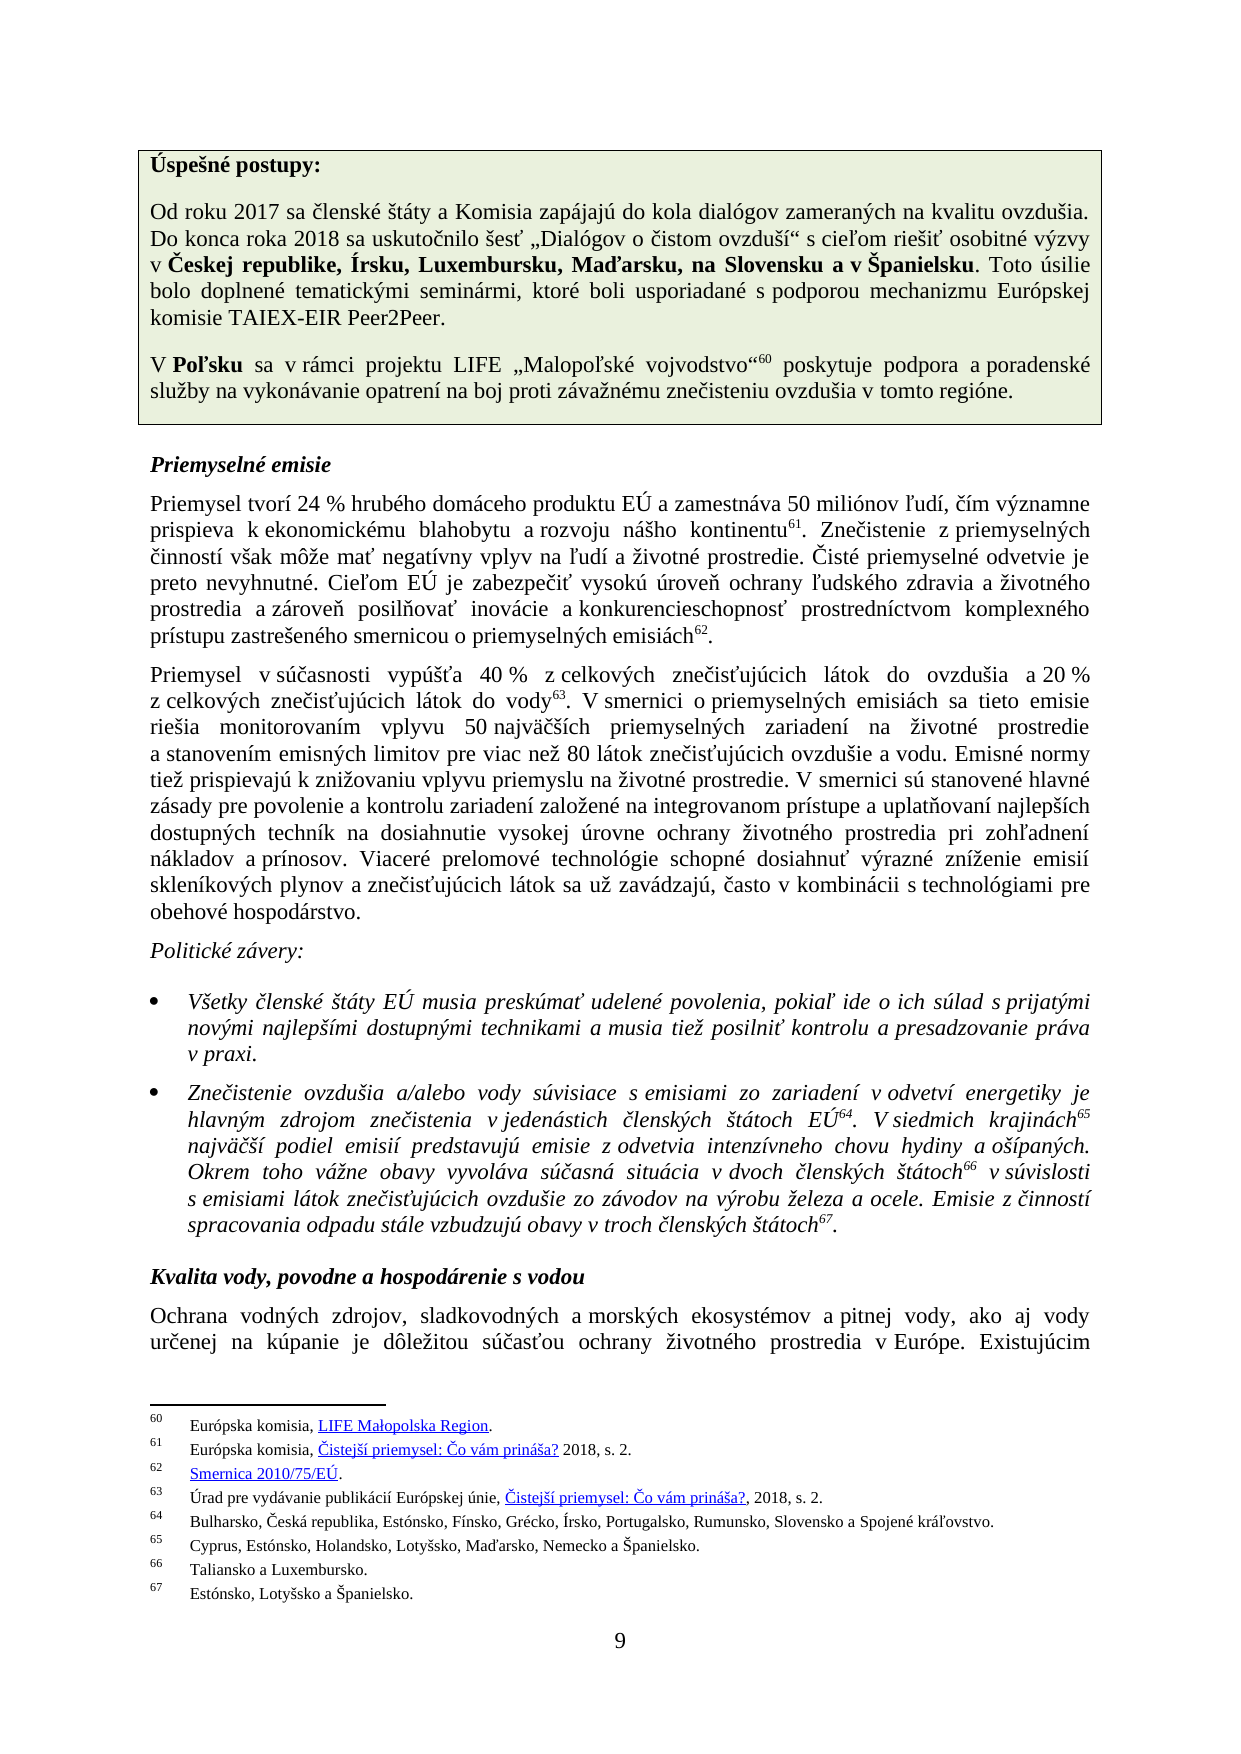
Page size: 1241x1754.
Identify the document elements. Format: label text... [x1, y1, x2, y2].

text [150, 1302, 1090, 1355]
text Priemysel v súčasnosti vypúšťa 40 % z celkových znečisťujúcich látok do ovzdušia a 20 % z celkových znečisťujúcich látok do vody. V smernici o priemyselných emisiách sa tieto emisie riešia monitorovaním vplyvu 50 najväčších priemyselných zariadení na životné prostredie a stanovením emisných limitov pre viac než 80 látok znečisťujúcich ovzdušie a vodu. Emisné normy tiež prispievajú k znižovaniu vplyvu priemyslu na životné prostredie. V smernici sú stanovené hlavné zásady pre povolenie a kontrolu zariadení založené na integrovanom prístupe a uplatňovaní najlepších dostupných techník na dosiahnutie vysokej úrovne ochrany životného prostredia pri zohľadnení nákladov a prínosov. Viaceré prelomové technológie schopné dosiahnuť výrazné zníženie emisií skleníkových plynov a znečisťujúcich látok sa už zavádzajú, často v kombinácii s technológiami pre obehové hospodárstvo. [150, 661, 1090, 924]
text Priemyselné emisie [150, 450, 1090, 477]
list Znečistenie ovzdušia a/alebo vody súvisiace s emisiami zo zariadení v odvetví energetiky je hlavným zdrojom znečistenia v jedenástich členských štátoch EÚ. V siedmich krajinách najväčší podiel emisií predstavujú emisie z odvetvia intenzívneho chovu hydiny a ošípaných. Okrem toho vážne obavy vyvoláva súčasná situácia v dvoch členských štátoch v súvislosti s emisiami látok znečisťujúcich ovzdušie zo závodov na výrobu železa a ocele. Emisie z činností spracovania odpadu stále vzbudzujú obavy v troch členských štátoch. [150, 1079, 1090, 1237]
text Kvalita vody, povodne a hospodárenie s vodou [150, 1262, 1090, 1289]
text Politické závery: [150, 937, 1090, 963]
text Priemysel tvorí 24 % hrubého domáceho produktu EÚ a zamestnáva 50 miliónov ľudí, čím významne prispieva k ekonomickému blahobytu a rozvoju nášho kontinentu. Znečistenie z priemyselných činností však môže mať negatívny vplyv na ľudí a životné prostredie. Čisté priemyselné odvetvie je preto nevyhnutné. Cieľom EÚ je zabezpečiť vysokú úroveň ochrany ľudského zdravia a životného prostredia a zároveň posilňovať inovácie a konkurencieschopnosť prostredníctvom komplexného prístupu zastrešeného smernicou o priemyselných emisiách. [150, 490, 1090, 648]
table_header Úspešné postupy: Od roku 2017 sa členské štáty a Komisia zapájajú do kola dialógov zameraných na kvalitu ovzdušia. Do konca roka 2018 sa uskutočnilo šesť „Dialógov o čistom ovzduší“ s cieľom riešiť osobitné výzvy v Českej republike, Írsku, Luxembursku, Maďarsku, na Slovensku a v Španielsku. Toto úsilie bolo doplnené tematickými seminármi, ktoré boli usporiadané s podporou mechanizmu Európskej komisie TAIEX-EIR Peer2Peer. V Poľsku sa v rámci projektu LIFE „Malopoľské vojvodstvo“ poskytuje podpora a poradenské služby na vykonávanie opatrení na boj proti závažnému znečisteniu ovzdušia v tomto regióne. [139, 151, 1101, 424]
list Všetky členské štáty EÚ musia preskúmať udelené povolenia, pokiaľ ide o ich súlad s prijatými novými najlepšími dostupnými technikami a musia tiež posilniť kontrolu a presadzovanie práva v praxi. [150, 988, 1090, 1067]
